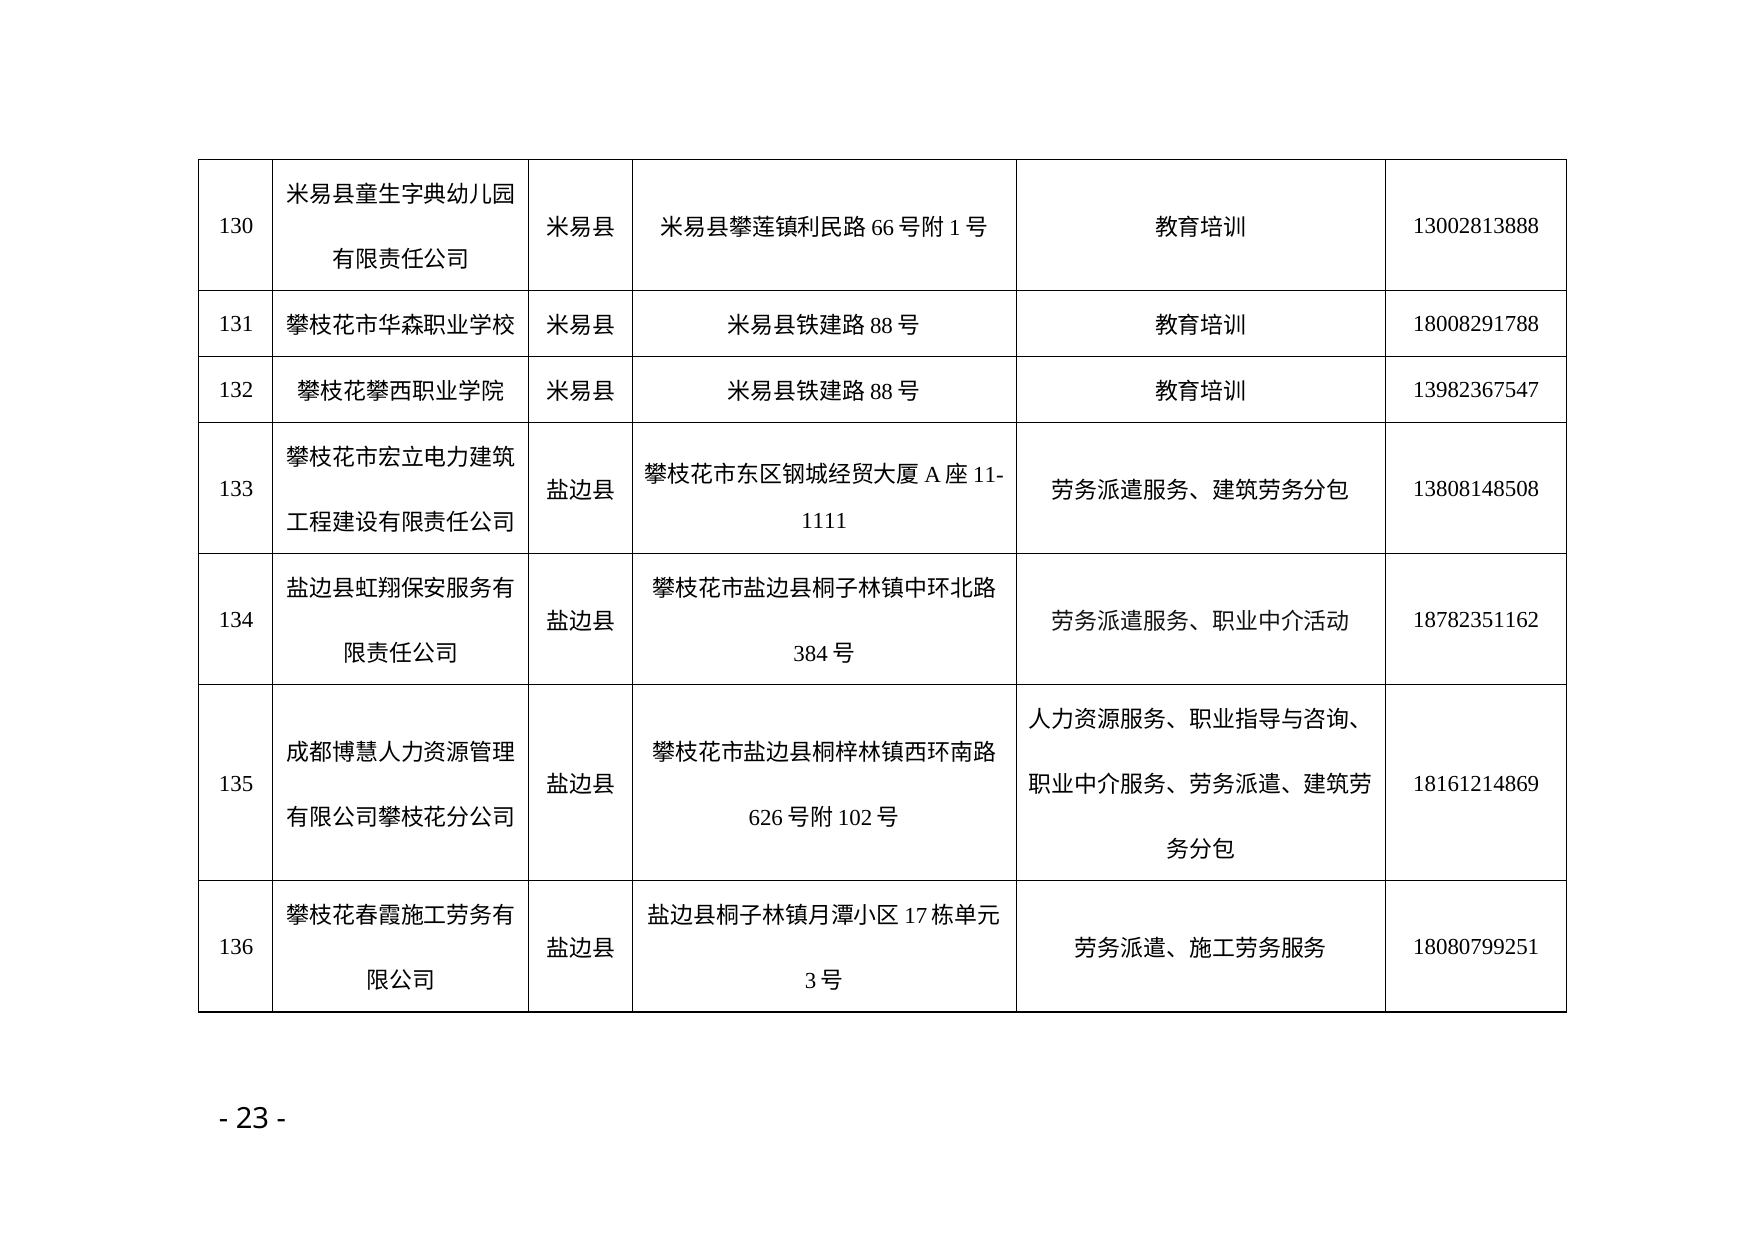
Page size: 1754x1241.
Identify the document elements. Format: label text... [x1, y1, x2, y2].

table_cell 18161214869 [1386, 685, 1566, 880]
table_cell 135 [199, 685, 272, 880]
table_cell 米易县攀莲镇利民路66号附1号 [633, 160, 1016, 290]
table_cell 攀枝花市盐边县桐子林镇中环北路384号 [633, 554, 1016, 684]
table_cell 130 [199, 160, 272, 290]
table_cell 18008291788 [1386, 291, 1566, 356]
table_cell 盐边县 [529, 423, 632, 553]
table_cell 攀枝花市盐边县桐梓林镇西环南路626号附102号 [633, 685, 1016, 880]
table_cell 13982367547 [1386, 357, 1566, 422]
table_cell 136 [199, 881, 272, 1011]
table_cell 米易县铁建路88号 [633, 357, 1016, 422]
table_cell 米易县铁建路88号 [633, 291, 1016, 356]
table_cell 盐边县 [529, 881, 632, 1011]
table_cell 教育培训 [1017, 160, 1385, 290]
table_cell 攀枝花市东区钢城经贸大厦A座11-1111 [633, 423, 1016, 553]
table_cell 教育培训 [1017, 357, 1385, 422]
table_cell 成都博慧人力资源管理有限公司攀枝花分公司 [273, 685, 528, 880]
table_cell 盐边县 [529, 554, 632, 684]
table_cell 攀枝花市华森职业学校 [273, 291, 528, 356]
table_cell 18080799251 [1386, 881, 1566, 1011]
table_cell 劳务派遣服务、建筑劳务分包 [1017, 423, 1385, 553]
table_cell 劳务派遣、施工劳务服务 [1017, 881, 1385, 1011]
table_cell 教育培训 [1017, 291, 1385, 356]
table_cell 134 [199, 554, 272, 684]
table_cell 米易县 [529, 357, 632, 422]
table_cell 18782351162 [1386, 554, 1566, 684]
table_cell 盐边县桐子林镇月潭小区17栋单元3号 [633, 881, 1016, 1011]
table_cell 米易县童生字典幼儿园有限责任公司 [273, 160, 528, 290]
table_cell 米易县 [529, 291, 632, 356]
table_cell 13808148508 [1386, 423, 1566, 553]
table_cell 攀枝花春霞施工劳务有限公司 [273, 881, 528, 1011]
table_cell 攀枝花市宏立电力建筑工程建设有限责任公司 [273, 423, 528, 553]
table_cell 攀枝花攀西职业学院 [273, 357, 528, 422]
table_cell 盐边县 [529, 685, 632, 880]
table_cell 133 [199, 423, 272, 553]
table_cell 132 [199, 357, 272, 422]
table_cell 盐边县虹翔保安服务有限责任公司 [273, 554, 528, 684]
table_cell 米易县 [529, 160, 632, 290]
table_cell 人力资源服务、职业指导与咨询、职业中介服务、劳务派遣、建筑劳务分包 [1017, 685, 1385, 880]
table_cell 131 [199, 291, 272, 356]
table_cell 劳务派遣服务、职业中介活动 [1017, 554, 1385, 684]
table_cell 13002813888 [1386, 160, 1566, 290]
